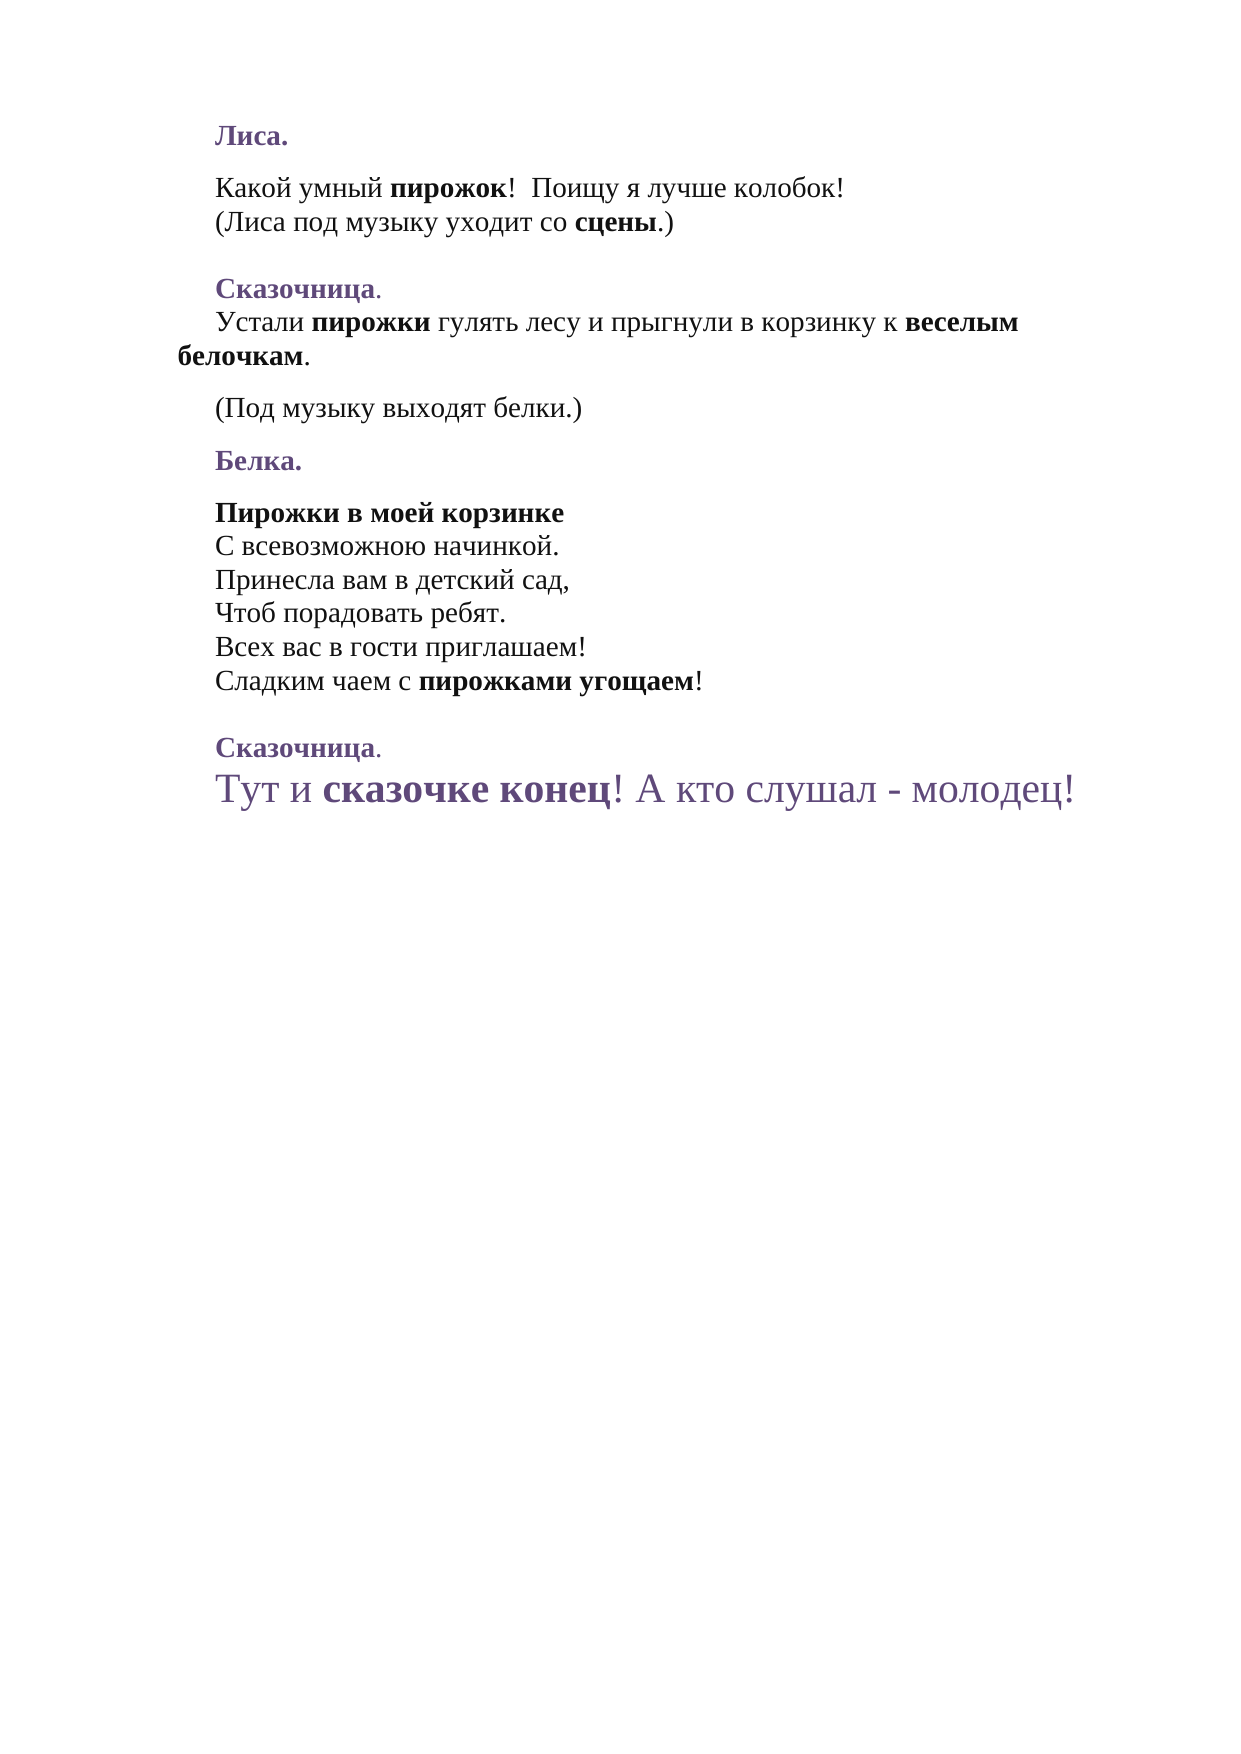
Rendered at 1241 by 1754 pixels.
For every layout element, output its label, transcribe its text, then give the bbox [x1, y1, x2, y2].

text Пирожки в моей корзинке [177, 495, 1152, 528]
text Сказочница. [177, 730, 1152, 763]
text Сказочница. [177, 271, 1152, 304]
text Белка. [177, 443, 1152, 476]
text Принесла вам в детский сад, [177, 562, 1152, 596]
text (Лиса под музыку уходит со сцены.) [177, 204, 1152, 237]
text Сладким чаем с пирожками угощаем! [177, 663, 1152, 696]
text Всех вас в гости приглашаем! [177, 629, 1152, 663]
text С всевозможною начинкой. [177, 528, 1152, 562]
text Какой умный пирожок! Поищу я лучше колобок! [177, 170, 1152, 204]
text Тут и сказочке конец! А кто слушал - молодец! [177, 763, 1152, 811]
text Лиса. [177, 118, 1152, 152]
text Устали пирожки гулять лесу и прыгнули в корзинку к веселым белочкам. [177, 304, 1152, 372]
text (Под музыку выходят белки.) [177, 390, 1152, 424]
text Чтоб порадовать ребят. [177, 596, 1152, 629]
